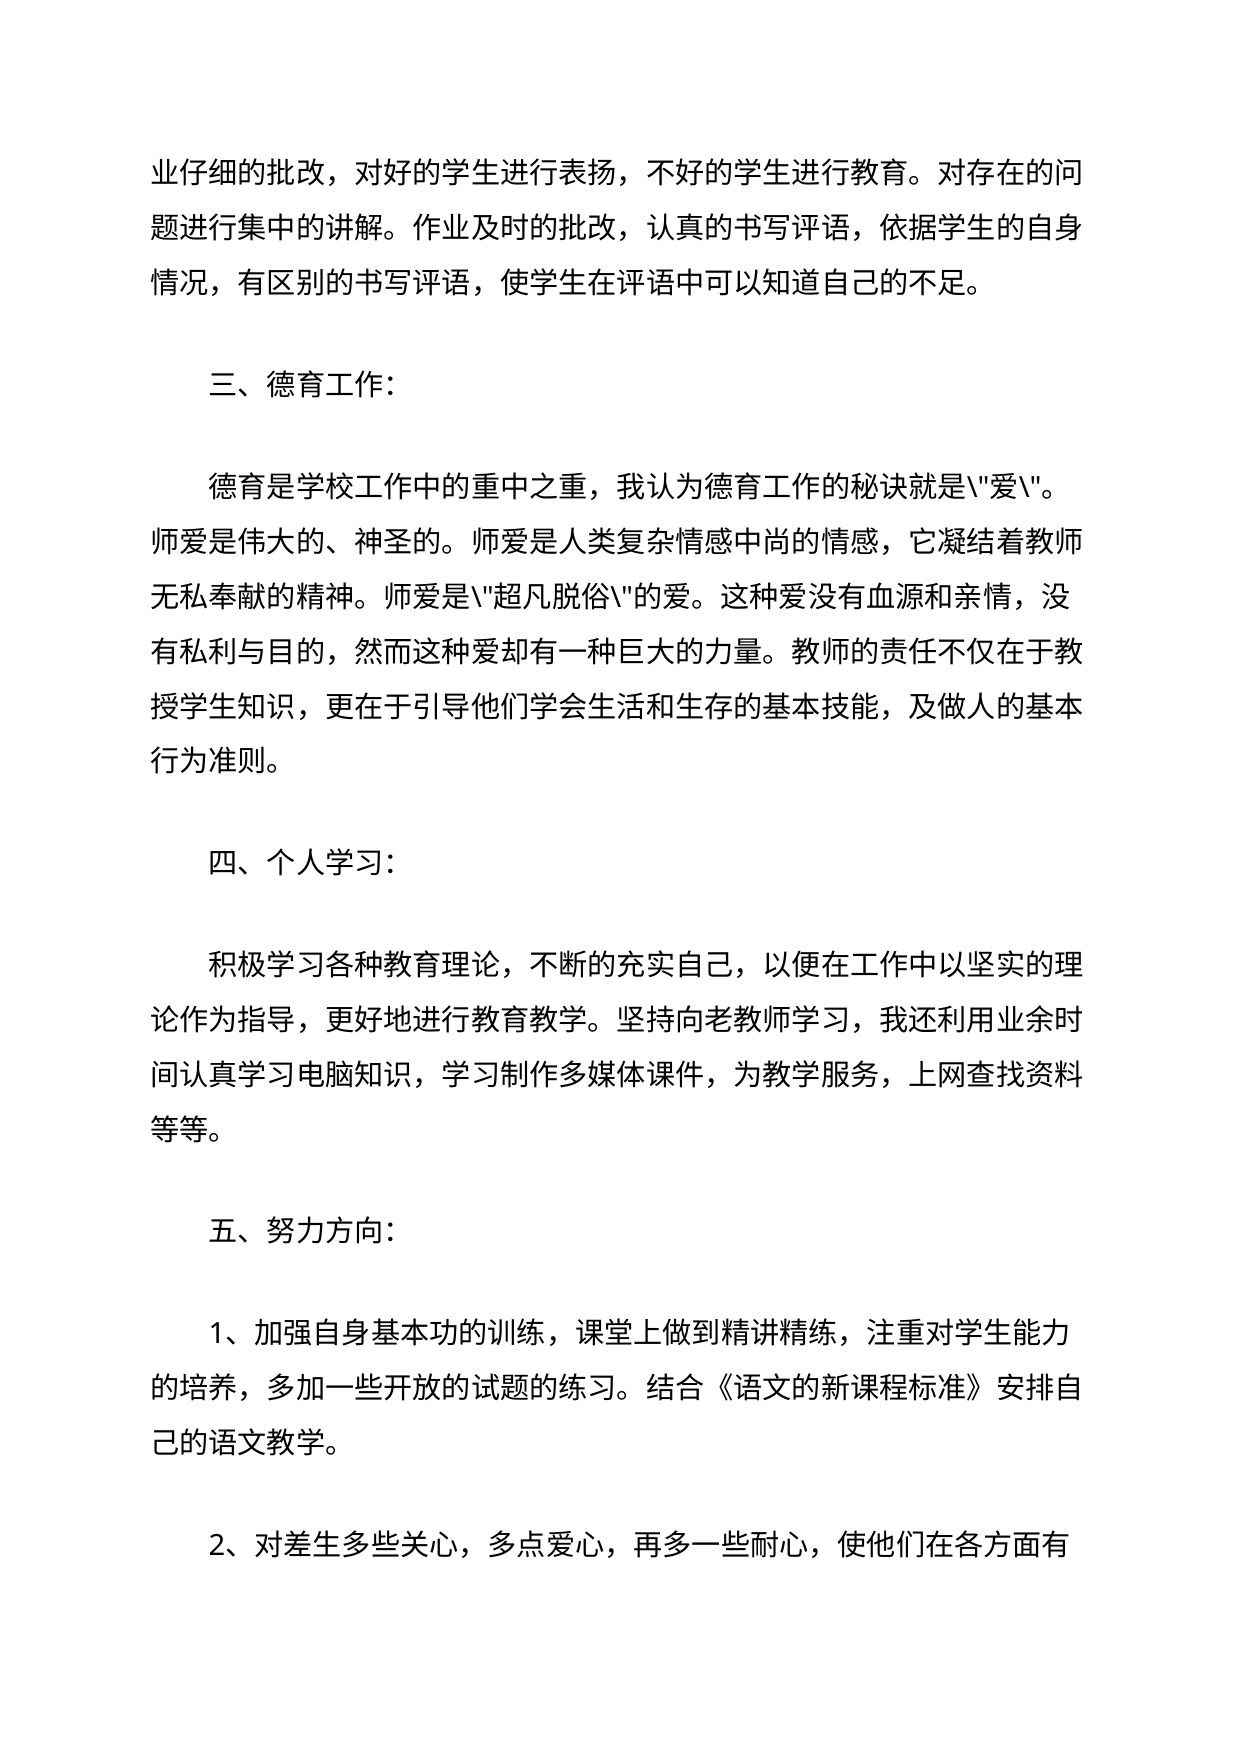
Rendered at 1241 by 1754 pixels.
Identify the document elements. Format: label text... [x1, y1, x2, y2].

text 四、个人学习： [150, 840, 1090, 882]
text 三、德育工作： [150, 362, 1090, 404]
text 德育是学校工作中的重中之重，我认为德育工作的秘诀就是\"爱\"。师爱是伟大的、神圣的。师爱是人类复杂情感中尚的情感，它凝结着教师无私奉献的精神。师爱是\"超凡脱俗\"的爱。这种爱没有血源和亲情，没有私利与目的，然而这种爱却有一种巨大的力量。教师的责任不仅在于教授学生知识，更在于引导他们学会生活和生存的基本技能，及做人的基本行为准则。 [150, 463, 1090, 780]
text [150, 1521, 1090, 1564]
text 1、加强自身基本功的训练，课堂上做到精讲精练，注重对学生能力的培养，多加一些开放的试题的练习。结合《语文的新课程标准》安排自己的语文教学。 [150, 1310, 1090, 1462]
text 五、努力方向： [150, 1208, 1090, 1250]
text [150, 150, 1090, 302]
text 积极学习各种教育理论，不断的充实自己，以便在工作中以坚实的理论作为指导，更好地进行教育教学。坚持向老教师学习，我还利用业余时间认真学习电脑知识，学习制作多媒体课件，为教学服务，上网查找资料等等。 [150, 942, 1090, 1148]
